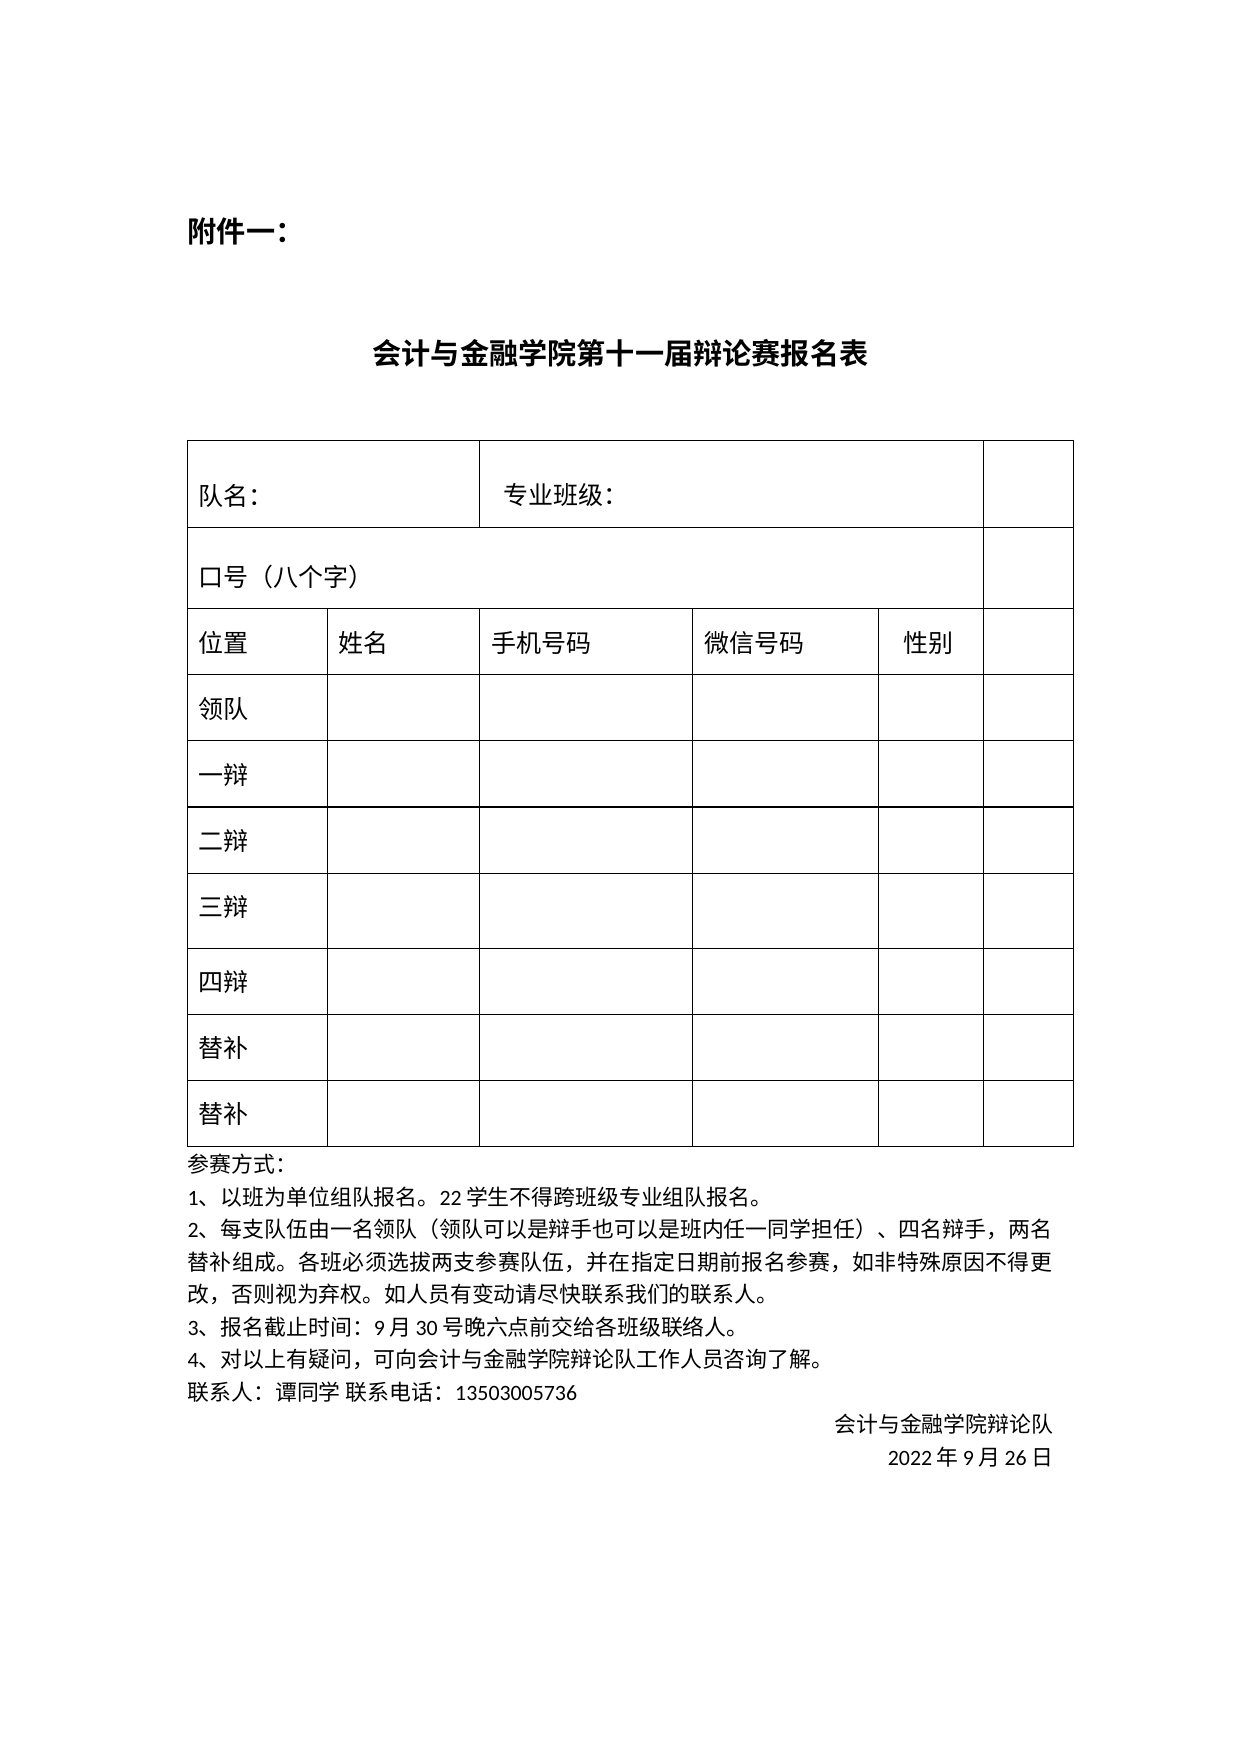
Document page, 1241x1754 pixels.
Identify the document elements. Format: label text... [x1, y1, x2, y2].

table_cell [693, 949, 878, 1013]
table_cell [480, 949, 692, 1013]
table_cell [480, 808, 692, 872]
table_cell 替补 [188, 1081, 327, 1146]
table_cell [879, 675, 983, 740]
table_cell [984, 675, 1073, 740]
table_cell 四辩 [188, 949, 327, 1013]
table_cell 二辩 [188, 808, 327, 872]
table_cell [328, 741, 479, 806]
text 1、以班为单位组队报名。22学生不得跨班级专业组队报名。 [187, 1179, 1053, 1212]
table_cell 口号（八个字） [188, 528, 983, 608]
table_cell [480, 675, 692, 740]
table_cell [693, 1081, 878, 1146]
table_cell [328, 1015, 479, 1079]
table_cell 领队 [188, 675, 327, 740]
table_cell [984, 528, 1073, 608]
text 会计与金融学院辩论队 [187, 1407, 1053, 1439]
table_cell [328, 1081, 479, 1146]
text 2022年9月26日 [187, 1439, 1053, 1472]
text 3、报名截止时间：9月30号晚六点前交给各班级联络人。 [187, 1309, 1053, 1342]
table_cell [480, 874, 692, 947]
table_cell 姓名 [328, 609, 479, 674]
table_cell [693, 1015, 878, 1079]
table_cell [984, 874, 1073, 947]
table_cell [984, 1081, 1073, 1146]
table_header 队名： [188, 441, 479, 527]
table_cell [693, 808, 878, 872]
text 4、对以上有疑问，可向会计与金融学院辩论队工作人员咨询了解。 [187, 1342, 1053, 1374]
table_cell [328, 808, 479, 872]
table_cell [328, 675, 479, 740]
table_cell [879, 808, 983, 872]
table_cell [480, 1015, 692, 1079]
text 会计与金融学院第十一届辩论赛报名表 [187, 319, 1053, 384]
text 2、每支队伍由一名领队（领队可以是辩手也可以是班内任一同学担任）、四名辩手，两名替补组成。各班必须选拔两支参赛队伍，并在指定日期前报名参赛，如非特殊原因不得更改，否则视为弃权。如人员有变动请尽快联系我们的联系人。 [187, 1212, 1053, 1309]
table_cell [879, 1081, 983, 1146]
table_cell [984, 949, 1073, 1013]
table_cell 位置 [188, 609, 327, 674]
text 附件一： [187, 197, 1053, 262]
table_header 专业班级： [480, 441, 983, 527]
table_cell 手机号码 [480, 609, 692, 674]
table_cell [984, 609, 1073, 674]
table_cell [480, 741, 692, 806]
table_cell [328, 874, 479, 947]
table_cell 微信号码 [693, 609, 878, 674]
table_cell [984, 808, 1073, 872]
table_cell [693, 675, 878, 740]
table_cell [879, 949, 983, 1013]
table_cell [879, 874, 983, 947]
table_cell [693, 874, 878, 947]
table_cell [879, 1015, 983, 1079]
text 联系人：谭同学 联系电话：13503005736 [187, 1374, 1053, 1407]
table_header [984, 441, 1073, 527]
table_cell 替补 [188, 1015, 327, 1079]
table_cell 性别 [879, 609, 983, 674]
table_cell [879, 741, 983, 806]
table_cell 一辩 [188, 741, 327, 806]
table_cell [480, 1081, 692, 1146]
table_cell [984, 1015, 1073, 1079]
text 参赛方式： [187, 1147, 1053, 1179]
table_cell 三辩 [188, 874, 327, 947]
table_cell [693, 741, 878, 806]
table_cell [328, 949, 479, 1013]
table_cell [984, 741, 1073, 806]
